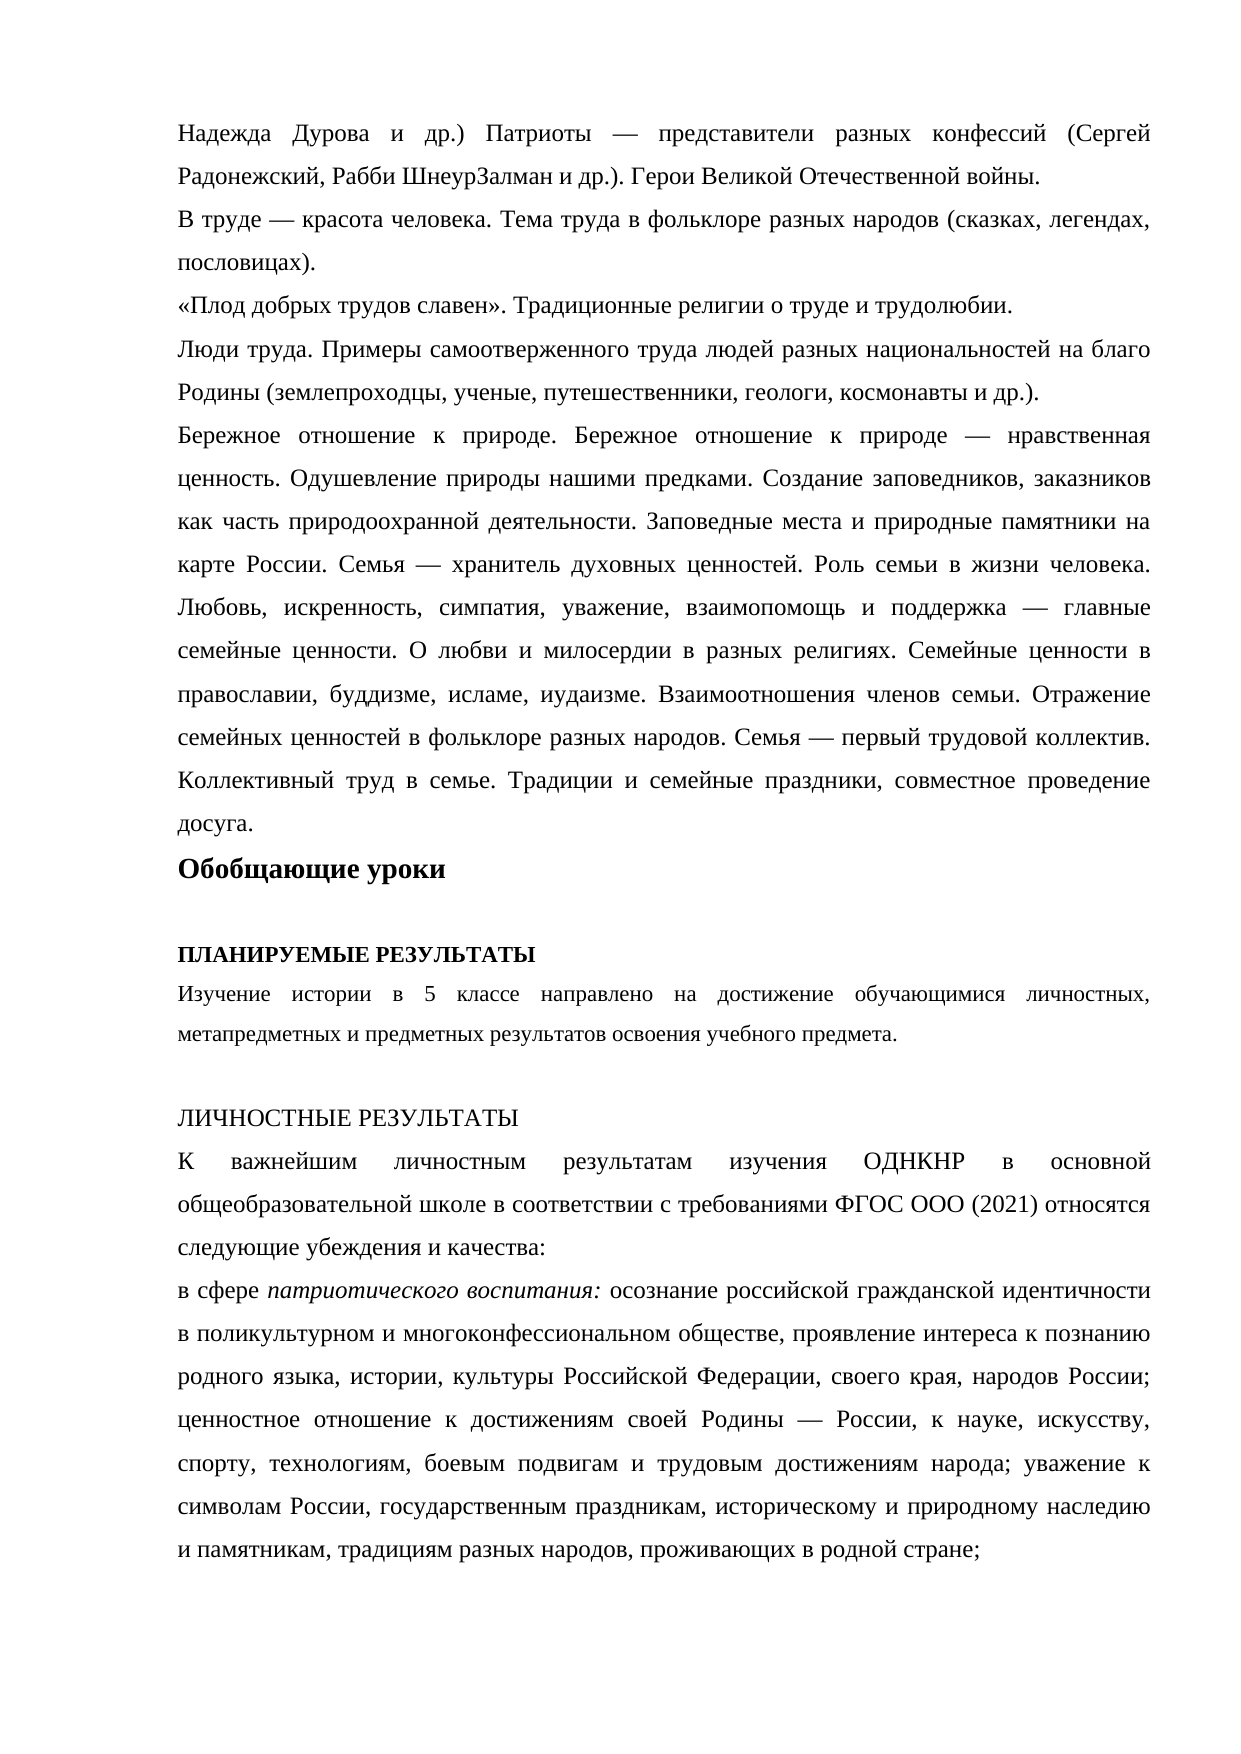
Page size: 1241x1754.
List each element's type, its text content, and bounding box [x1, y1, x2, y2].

text В труде — красота человека. Тема труда в фольклоре разных народов (сказках, легендах, пословицах). [177, 204, 1152, 276]
text ЛИЧНОСТНЫЕ РЕЗУЛЬТАТЫ [177, 1103, 1152, 1131]
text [177, 118, 1152, 190]
text в сфере патриотического воспитания: осознание российской гражданской идентичности в поликультурном и многоконфессиональном обществе, проявление интереса к познанию родного языка, истории, культуры Российской Федерации, своего края, народов России; ценностное отношение к достижениям своей Родины — России, к науке, искусству, спорту, технологиям, боевым подвигам и трудовым достижениям народа; уважение к символам России, государственным праздникам, историческому и природному наследию и памятникам, традициям разных народов, проживающих в родной стране; [177, 1275, 1152, 1563]
text К важнейшим личностным результатам изучения ОДНКНР в основной общеобразовательной школе в соответствии с требованиями ФГОС ООО (2021) относятся следующие убеждения и качества: [177, 1146, 1152, 1261]
text Бережное отношение к природе. Бережное отношение к природе — нравственная ценность. Одушевление природы нашими предками. Создание заповедников, заказников как часть природоохранной деятельности. Заповедные места и природные памятники на карте России. Семья — хранитель духовных ценностей. Роль семьи в жизни человека. Любовь, искренность, симпатия, уважение, взаимопомощь и поддержка — главные семейные ценности. О любви и милосердии в разных религиях. Семейные ценности в православии, буддизме, исламе, иудаизме. Взаимоотношения членов семьи. Отражение семейных ценностей в фольклоре разных народов. Семья — первый трудовой коллектив. Коллективный труд в семье. Традиции и семейные праздники, совместное проведение досуга. [177, 420, 1152, 837]
text Люди труда. Примеры самоотверженного труда людей разных национальностей на благо Родины (землепроходцы, ученые, путешественники, геологи, космонавты и др.). [177, 334, 1152, 406]
text ПЛАНИРУЕМЫЕ РЕЗУЛЬТАТЫ [177, 941, 1152, 967]
text «Плод добрых трудов славен». Традиционные религии о труде и трудолюбии. [177, 291, 1152, 319]
text Изучение истории в 5 классе направлено на достижение обучающимися личностных, метапредметных и предметных результатов освоения учебного предмета. [177, 981, 1152, 1046]
text Обобщающие уроки [177, 851, 1152, 885]
